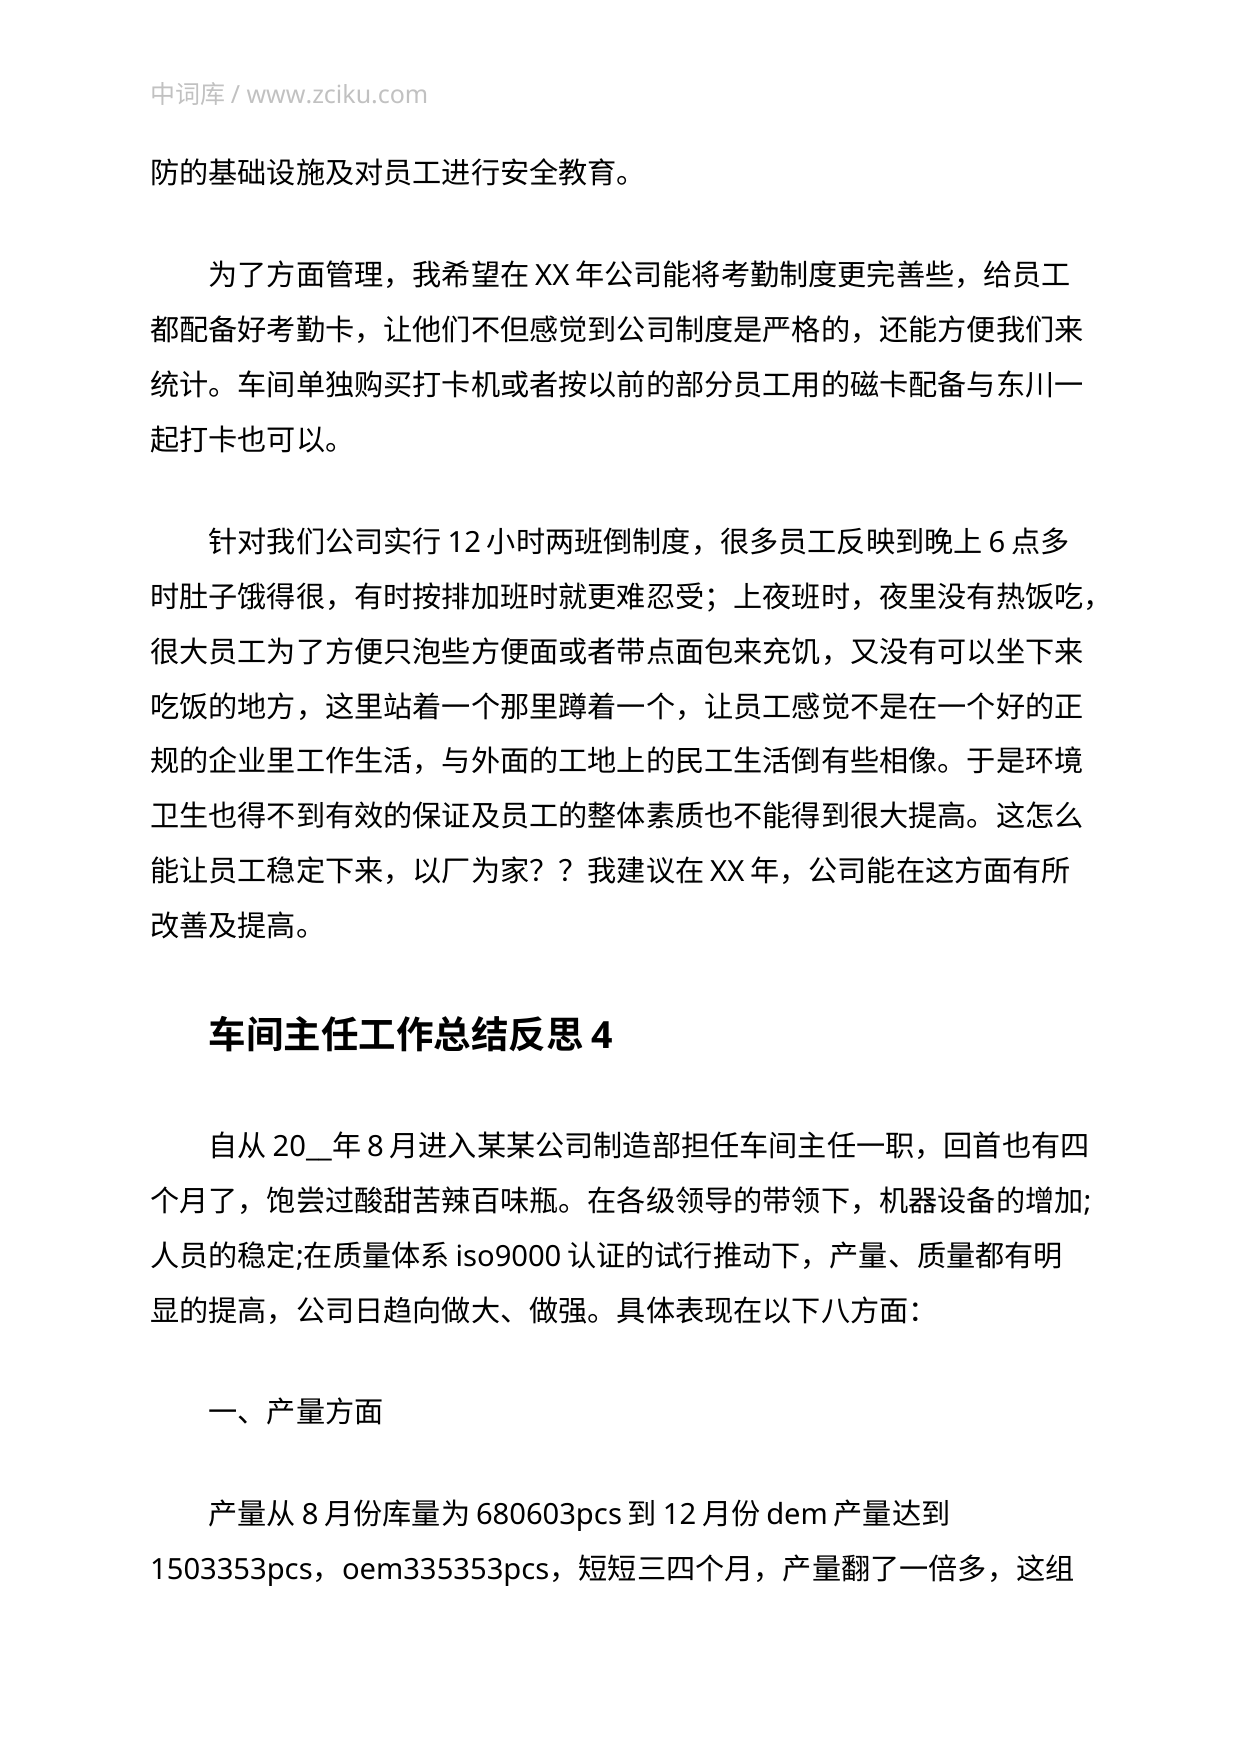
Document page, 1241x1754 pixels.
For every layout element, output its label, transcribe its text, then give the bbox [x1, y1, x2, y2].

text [150, 1491, 1090, 1588]
text 自从20__年8月进入某某公司制造部担任车间主任一职，回首也有四个月了，饱尝过酸甜苦辣百味瓶。在各级领导的带领下，机器设备的增加;人员的稳定;在质量体系iso9000认证的试行推动下，产量、质量都有明显的提高，公司日趋向做大、做强。具体表现在以下八方面： [150, 1122, 1090, 1329]
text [150, 150, 1090, 192]
text 针对我们公司实行12小时两班倒制度，很多员工反映到晚上6点多时肚子饿得很，有时按排加班时就更难忍受；上夜班时，夜里没有热饭吃，很大员工为了方便只泡些方便面或者带点面包来充饥，又没有可以坐下来吃饭的地方，这里站着一个那里蹲着一个，让员工感觉不是在一个好的正规的企业里工作生活，与外面的工地上的民工生活倒有些相像。于是环境卫生也得不到有效的保证及员工的整体素质也不能得到很大提高。这怎么能让员工稳定下来，以厂为家？？我建议在XX年，公司能在这方面有所改善及提高。 [150, 518, 1090, 945]
text 一、产量方面 [150, 1389, 1090, 1431]
text 车间主任工作总结反思4 [150, 1004, 1090, 1059]
text 为了方面管理，我希望在XX年公司能将考勤制度更完善些，给员工都配备好考勤卡，让他们不但感觉到公司制度是严格的，还能方便我们来统计。车间单独购买打卡机或者按以前的部分员工用的磁卡配备与东川一起打卡也可以。 [150, 252, 1090, 459]
